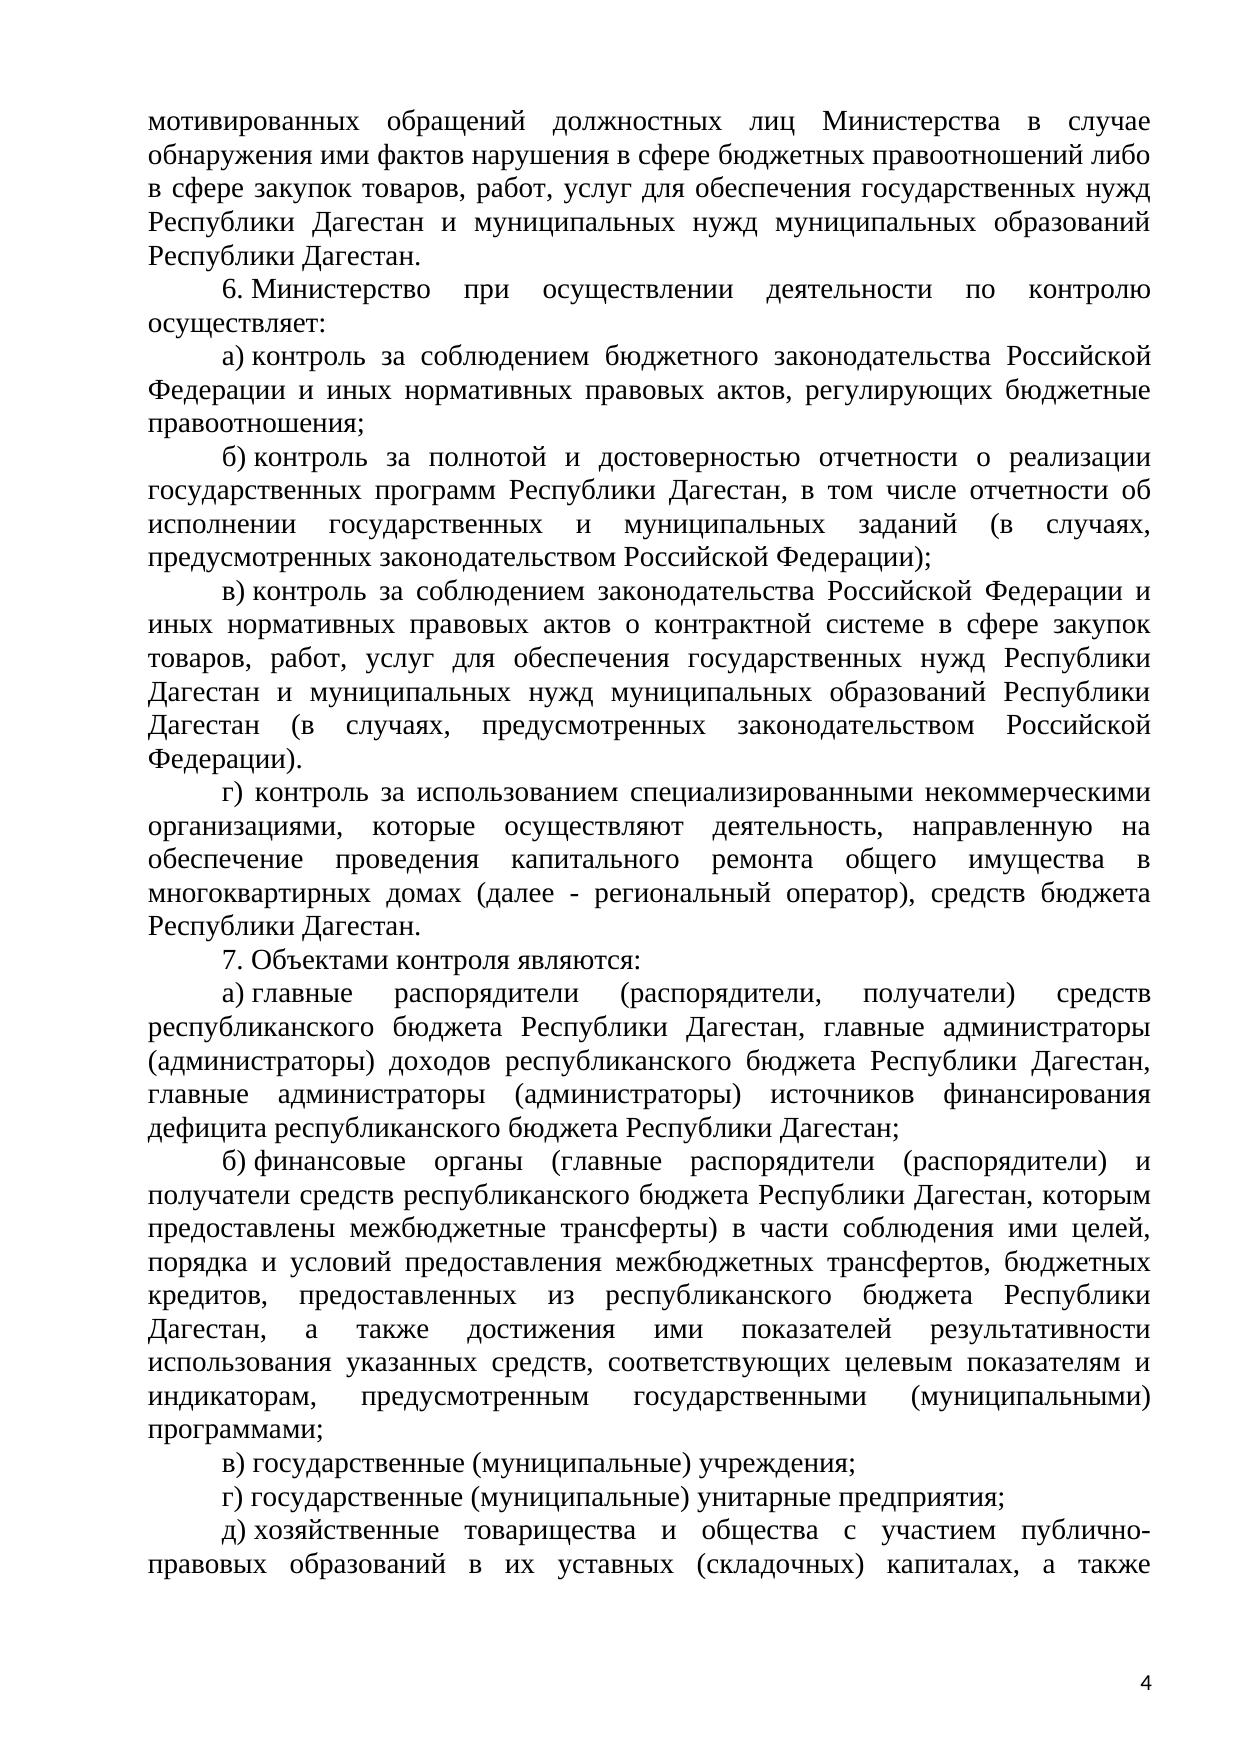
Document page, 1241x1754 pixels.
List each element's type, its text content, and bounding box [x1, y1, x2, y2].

text б) контроль за полнотой и достоверностью отчетности о реализации государственных программ Республики Дагестан, в том числе отчетности об исполнении государственных и муниципальных заданий (в случаях, предусмотренных законодательством Российской Федерации); [148, 439, 1152, 573]
text в) государственные (муниципальные) учреждения; [148, 1445, 1152, 1479]
text г) контроль за использованием специализированными некоммерческими организациями, которые осуществляют деятельность, направленную на обеспечение проведения капитального ремонта общего имущества в многоквартирных домах (далее - региональный оператор), средств бюджета Республики Дагестан. [148, 774, 1152, 942]
text 7. Объектами контроля являются: [148, 942, 1152, 976]
text 6. Министерство при осуществлении деятельности по контролю осуществляет: [148, 271, 1152, 338]
text в) контроль за соблюдением законодательства Российской Федерации и иных нормативных правовых актов о контрактной системе в сфере закупок товаров, работ, услуг для обеспечения государственных нужд Республики Дагестан и муниципальных нужд муниципальных образований Республики Дагестан (в случаях, предусмотренных законодательством Российской Федерации). [148, 573, 1152, 774]
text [148, 103, 1152, 271]
text б) финансовые органы (главные распорядители (распорядители) и получатели средств республиканского бюджета Республики Дагестан, которым предоставлены межбюджетные трансферты) в части соблюдения ими целей, порядка и условий предоставления межбюджетных трансфертов, бюджетных кредитов, предоставленных из республиканского бюджета Республики Дагестан, а также достижения ими показателей результативности использования указанных средств, соответствующих целевым показателям и индикаторам, предусмотренным государственными (муниципальными) программами; [148, 1143, 1152, 1445]
text г) государственные (муниципальные) унитарные предприятия; [148, 1479, 1152, 1512]
text а) главные распорядители (распорядители, получатели) средств республиканского бюджета Республики Дагестан, главные администраторы (администраторы) доходов республиканского бюджета Республики Дагестан, главные администраторы (администраторы) источников финансирования дефицита республиканского бюджета Республики Дагестан; [148, 976, 1152, 1143]
text а) контроль за соблюдением бюджетного законодательства Российской Федерации и иных нормативных правовых актов, регулирующих бюджетные правоотношения; [148, 338, 1152, 439]
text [148, 1512, 1152, 1579]
